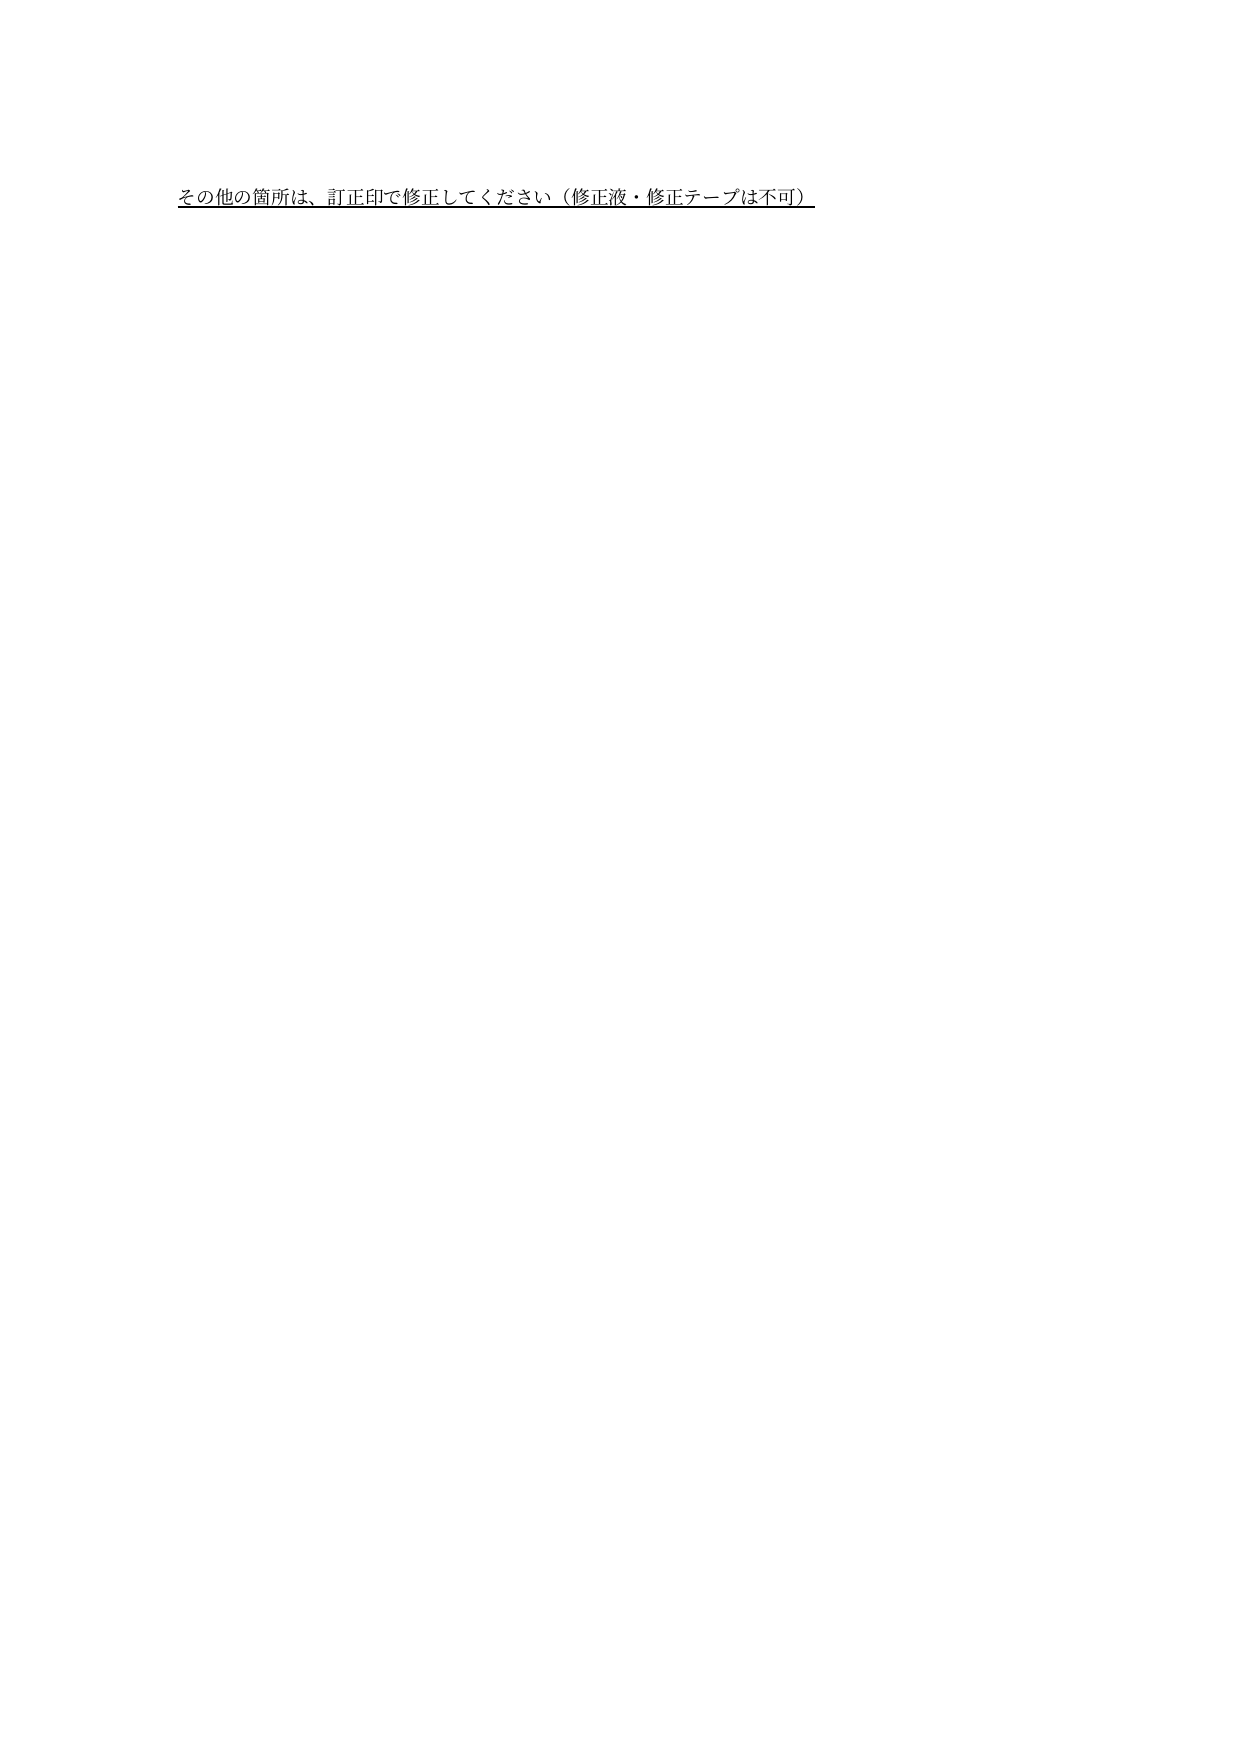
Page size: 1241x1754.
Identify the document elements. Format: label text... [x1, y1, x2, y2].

text その他の箇所は、訂正印で修正してください（修正液・修正テープは不可） [177, 179, 1063, 214]
